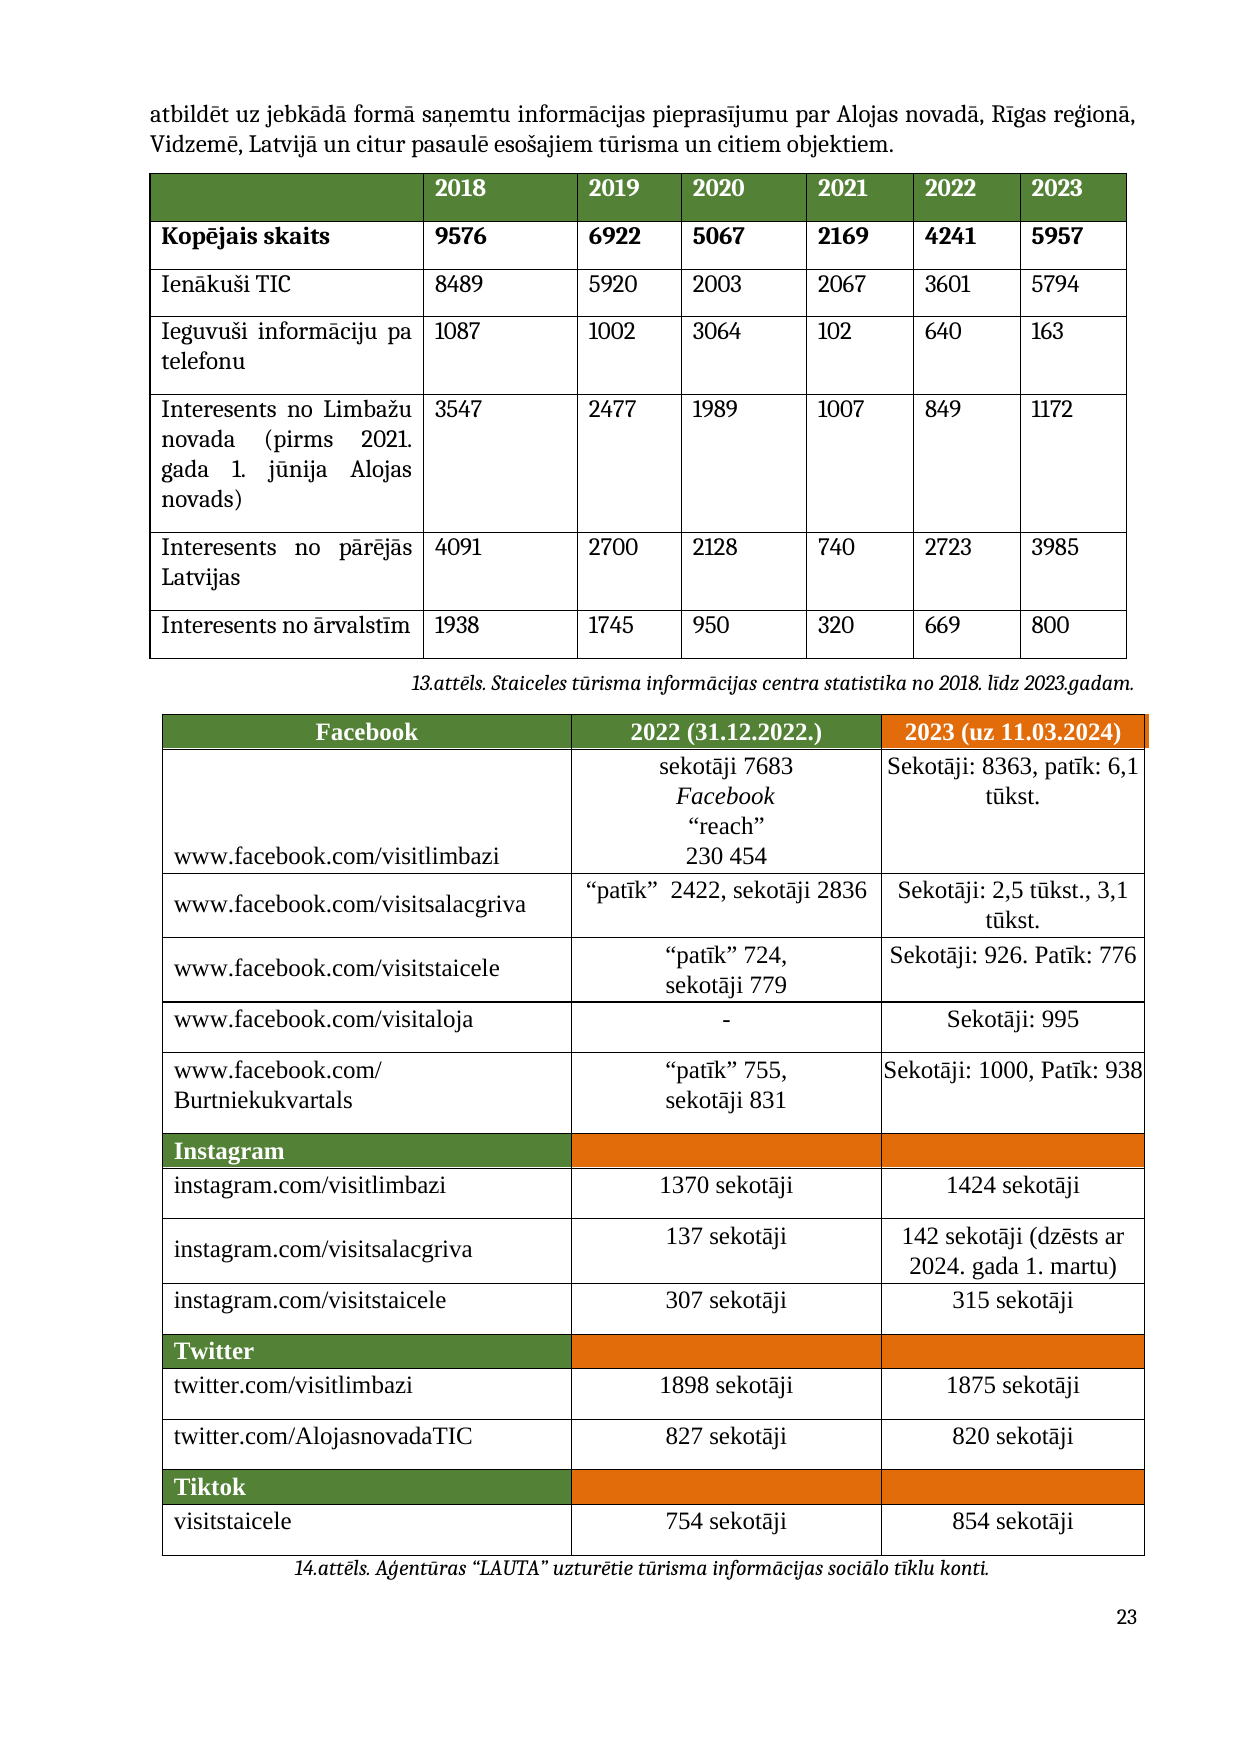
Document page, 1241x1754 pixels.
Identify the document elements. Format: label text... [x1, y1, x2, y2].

table_cell Interesents no Limbažu novada (pirms 2021. gada 1. jūnija Alojas novads) [151, 395, 423, 532]
table_cell 849 [914, 395, 1020, 532]
table_cell [882, 1134, 1144, 1167]
table_cell www.facebook.com/visitaloja [163, 1003, 571, 1052]
table_cell 9576 [424, 222, 577, 268]
table_cell [1145, 1334, 1149, 1368]
table_cell 6922 [578, 222, 681, 268]
text 13.attēls. Staiceles tūrisma informācijas centra statistika no 2018. līdz 2023.gadam. [150, 671, 1137, 696]
table_header 2023 (uz 11.03.2024) [882, 715, 1144, 748]
table_cell [882, 1335, 1144, 1368]
table_header 2022 (31.12.2022.) [572, 715, 881, 748]
table_cell twitter.com/AlojasnovadaTIC [163, 1420, 571, 1469]
table_cell 2169 [807, 222, 913, 268]
table_cell 2128 [682, 533, 806, 610]
table_cell 4241 [914, 222, 1020, 268]
table_cell 669 [914, 611, 1020, 657]
table_cell 307 sekotāji [572, 1284, 881, 1333]
table_cell 754 sekotāji [572, 1505, 881, 1554]
table_cell instagram.com/visitstaicele [163, 1284, 571, 1333]
table_cell Sekotāji: 8363, patīk: 6,1 tūkst. [882, 750, 1144, 873]
table_cell [1145, 1133, 1149, 1167]
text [150, 100, 1137, 159]
table_cell 827 sekotāji [572, 1420, 881, 1469]
table_cell 2477 [578, 395, 681, 532]
table_cell [1145, 1419, 1149, 1469]
table_cell 854 sekotāji [882, 1505, 1144, 1554]
table_cell Sekotāji: 2,5 tūkst., 3,1 tūkst. [882, 874, 1144, 937]
table_cell [1145, 749, 1149, 873]
table_cell sekotāji 7683 Facebook “reach” 230 454 [572, 750, 881, 873]
table_cell www.facebook.com/visitlimbazi [163, 750, 571, 873]
table_cell Tiktok [163, 1470, 571, 1504]
table_header 2018 [424, 174, 577, 221]
table_cell - [572, 1003, 881, 1052]
table_cell Sekotāji: 995 [882, 1003, 1144, 1052]
table_cell 1938 [424, 611, 577, 657]
table_cell “patīk” 724, sekotāji 779 [572, 938, 881, 1001]
table_cell 163 [1021, 317, 1126, 394]
table_cell www.facebook.com/visitsalacgriva [163, 874, 571, 937]
table_cell 740 [807, 533, 913, 610]
table_cell [1145, 1504, 1149, 1554]
table_cell 4091 [424, 533, 577, 610]
table_cell instagram.com/visitsalacgriva [163, 1219, 571, 1283]
table_header 2022 [914, 174, 1020, 221]
table_cell 3064 [682, 317, 806, 394]
table_cell 137 sekotāji [572, 1219, 881, 1283]
table_cell 1989 [682, 395, 806, 532]
text 14.attēls. Aģentūras “LAUTA” uzturētie tūrisma informācijas sociālo tīklu konti. [150, 1556, 1137, 1581]
table_cell Ieguvuši informāciju pa telefonu [151, 317, 423, 394]
table_cell 1172 [1021, 395, 1126, 532]
table_cell [1145, 1368, 1149, 1418]
table_cell 1087 [424, 317, 577, 394]
table_cell [1145, 1052, 1149, 1133]
table_cell [882, 1470, 1144, 1504]
table_cell visitstaicele [163, 1505, 571, 1554]
table_cell 950 [682, 611, 806, 657]
table_cell 8489 [424, 270, 577, 316]
table_cell twitter.com/visitlimbazi [163, 1369, 571, 1418]
table_cell 2003 [682, 270, 806, 316]
table_cell [572, 1134, 881, 1167]
table_cell 5067 [682, 222, 806, 268]
table_header [151, 174, 423, 221]
table_cell 142 sekotāji (dzēsts ar 2024. gada 1. martu) [882, 1219, 1144, 1283]
table_cell [1145, 1283, 1149, 1333]
table_cell [1145, 1469, 1149, 1504]
table_cell Instagram [163, 1134, 571, 1167]
table_cell 1424 sekotāji [882, 1169, 1144, 1218]
table_cell 5794 [1021, 270, 1126, 316]
table_cell 102 [807, 317, 913, 394]
table_cell 5957 [1021, 222, 1126, 268]
table_header 2021 [807, 174, 913, 221]
table_cell 3547 [424, 395, 577, 532]
table_cell 640 [914, 317, 1020, 394]
table_cell 1898 sekotāji [572, 1369, 881, 1418]
table_cell [1145, 1168, 1149, 1218]
table_header 2019 [578, 174, 681, 221]
table_cell 2067 [807, 270, 913, 316]
table_cell Interesents no pārējās Latvijas [151, 533, 423, 610]
table_cell 800 [1021, 611, 1126, 657]
table_cell [1145, 873, 1149, 937]
table_header [1145, 714, 1149, 748]
table_cell instagram.com/visitlimbazi [163, 1169, 571, 1218]
table_cell Kopējais skaits [151, 222, 423, 268]
table_cell [1145, 1001, 1149, 1052]
table_cell Interesents no ārvalstīm [151, 611, 423, 657]
table_cell 2723 [914, 533, 1020, 610]
table_cell 1007 [807, 395, 913, 532]
table_cell 1745 [578, 611, 681, 657]
table_cell 5920 [578, 270, 681, 316]
table_cell 320 [807, 611, 913, 657]
table_cell [1145, 1218, 1149, 1283]
table_header Facebook [163, 715, 571, 748]
table_cell Sekotāji: 926. Patīk: 776 [882, 938, 1144, 1001]
table_cell 1002 [578, 317, 681, 394]
table_cell 820 sekotāji [882, 1420, 1144, 1469]
table_cell Ienākuši TIC [151, 270, 423, 316]
table_cell 1875 sekotāji [882, 1369, 1144, 1418]
table_cell [572, 1470, 881, 1504]
table_cell 315 sekotāji [882, 1284, 1144, 1333]
table_cell 2700 [578, 533, 681, 610]
table_header 2023 [1021, 174, 1126, 221]
table_cell www.facebook.com/visitstaicele [163, 938, 571, 1001]
table_cell [572, 1335, 881, 1368]
table_cell 3601 [914, 270, 1020, 316]
table_cell “patīk” 2422, sekotāji 2836 [572, 874, 881, 937]
table_cell [1145, 937, 1149, 1001]
table_cell Twitter [163, 1335, 571, 1368]
table_header 2020 [682, 174, 806, 221]
table_cell www.facebook.com/Burtniekukvartals [163, 1053, 571, 1133]
table_cell “patīk” 755, sekotāji 831 [572, 1053, 881, 1133]
table_cell 3985 [1021, 533, 1126, 610]
table_cell 1370 sekotāji [572, 1169, 881, 1218]
table_cell Sekotāji: 1000, Patīk: 938 [882, 1053, 1144, 1133]
